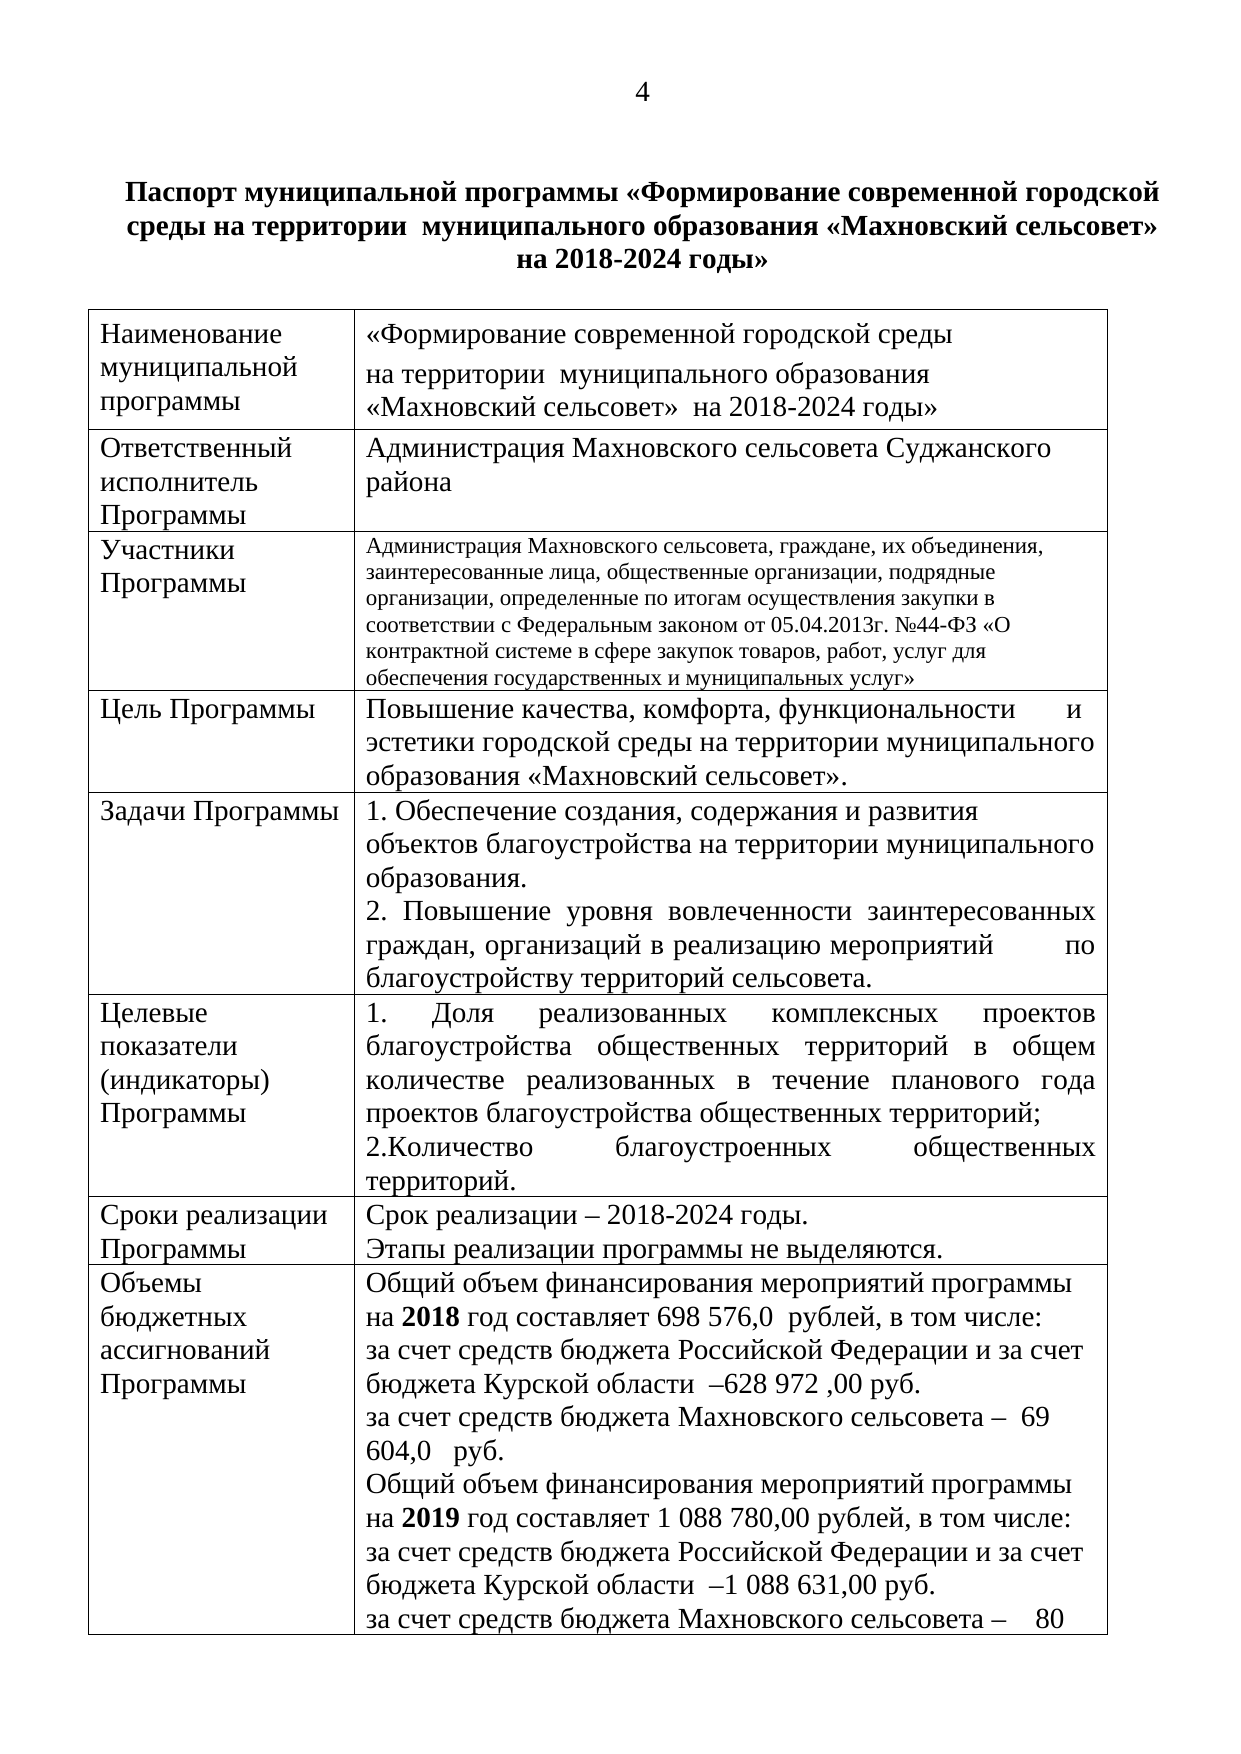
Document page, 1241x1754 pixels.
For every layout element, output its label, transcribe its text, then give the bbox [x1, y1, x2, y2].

table_cell Администрация Махновского сельсовета Суджанского района [355, 430, 1107, 531]
table_cell Целевые показатели (индикаторы) Программы [89, 995, 354, 1196]
table_cell Сроки реализации Программы [89, 1197, 354, 1264]
table_cell Администрация Махновского сельсовета, граждане, их объединения, заинтересованные лица, общественные организации, подрядные организации, определенные по итогам осуществления закупки в соответствии с Федеральным законом от 05.04.2013г. №44-ФЗ «О контрактной системе в сфере закупок товаров, работ, услуг для обеспечения государственных и муниципальных услуг» [355, 532, 1107, 690]
text Паспорт муниципальной программы «Формирование современной городской среды на территории муниципального образования «Махновский сельсовет» [103, 174, 1181, 242]
table_header Наименование муниципальной программы [89, 310, 354, 429]
table_cell Ответственный исполнитель Программы [89, 430, 354, 531]
table_cell Повышение качества, комфорта, функциональности и эстетики городской среды на территории муниципального образования «Махновский сельсовет». [355, 691, 1107, 792]
table_cell 1. Обеспечение создания, содержания и развития объектов благоустройства на территории муниципального образования. 2. Повышение уровня вовлеченности заинтересованных граждан, организаций в реализацию мероприятий по благоустройству территорий сельсовета. [355, 793, 1107, 994]
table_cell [355, 1265, 1107, 1634]
table_cell 1. Доля реализованных комплексных проектов благоустройства общественных территорий в общем количестве реализованных в течение планового года проектов благоустройства общественных территорий; 2.Количество благоустроенных общественных территорий. [355, 995, 1107, 1196]
table_cell Цель Программы [89, 691, 354, 792]
text на 2018-2024 годы» [103, 242, 1181, 275]
table_cell Срок реализации – 2018-2024 годы. Этапы реализации программы не выделяются. [355, 1197, 1107, 1264]
table_cell Задачи Программы [89, 793, 354, 994]
table_cell Участники Программы [89, 532, 354, 690]
table_header «Формирование современной городской среды на территории муниципального образования «Махновский сельсовет» на 2018-2024 годы» [355, 310, 1107, 429]
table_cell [89, 1265, 354, 1634]
